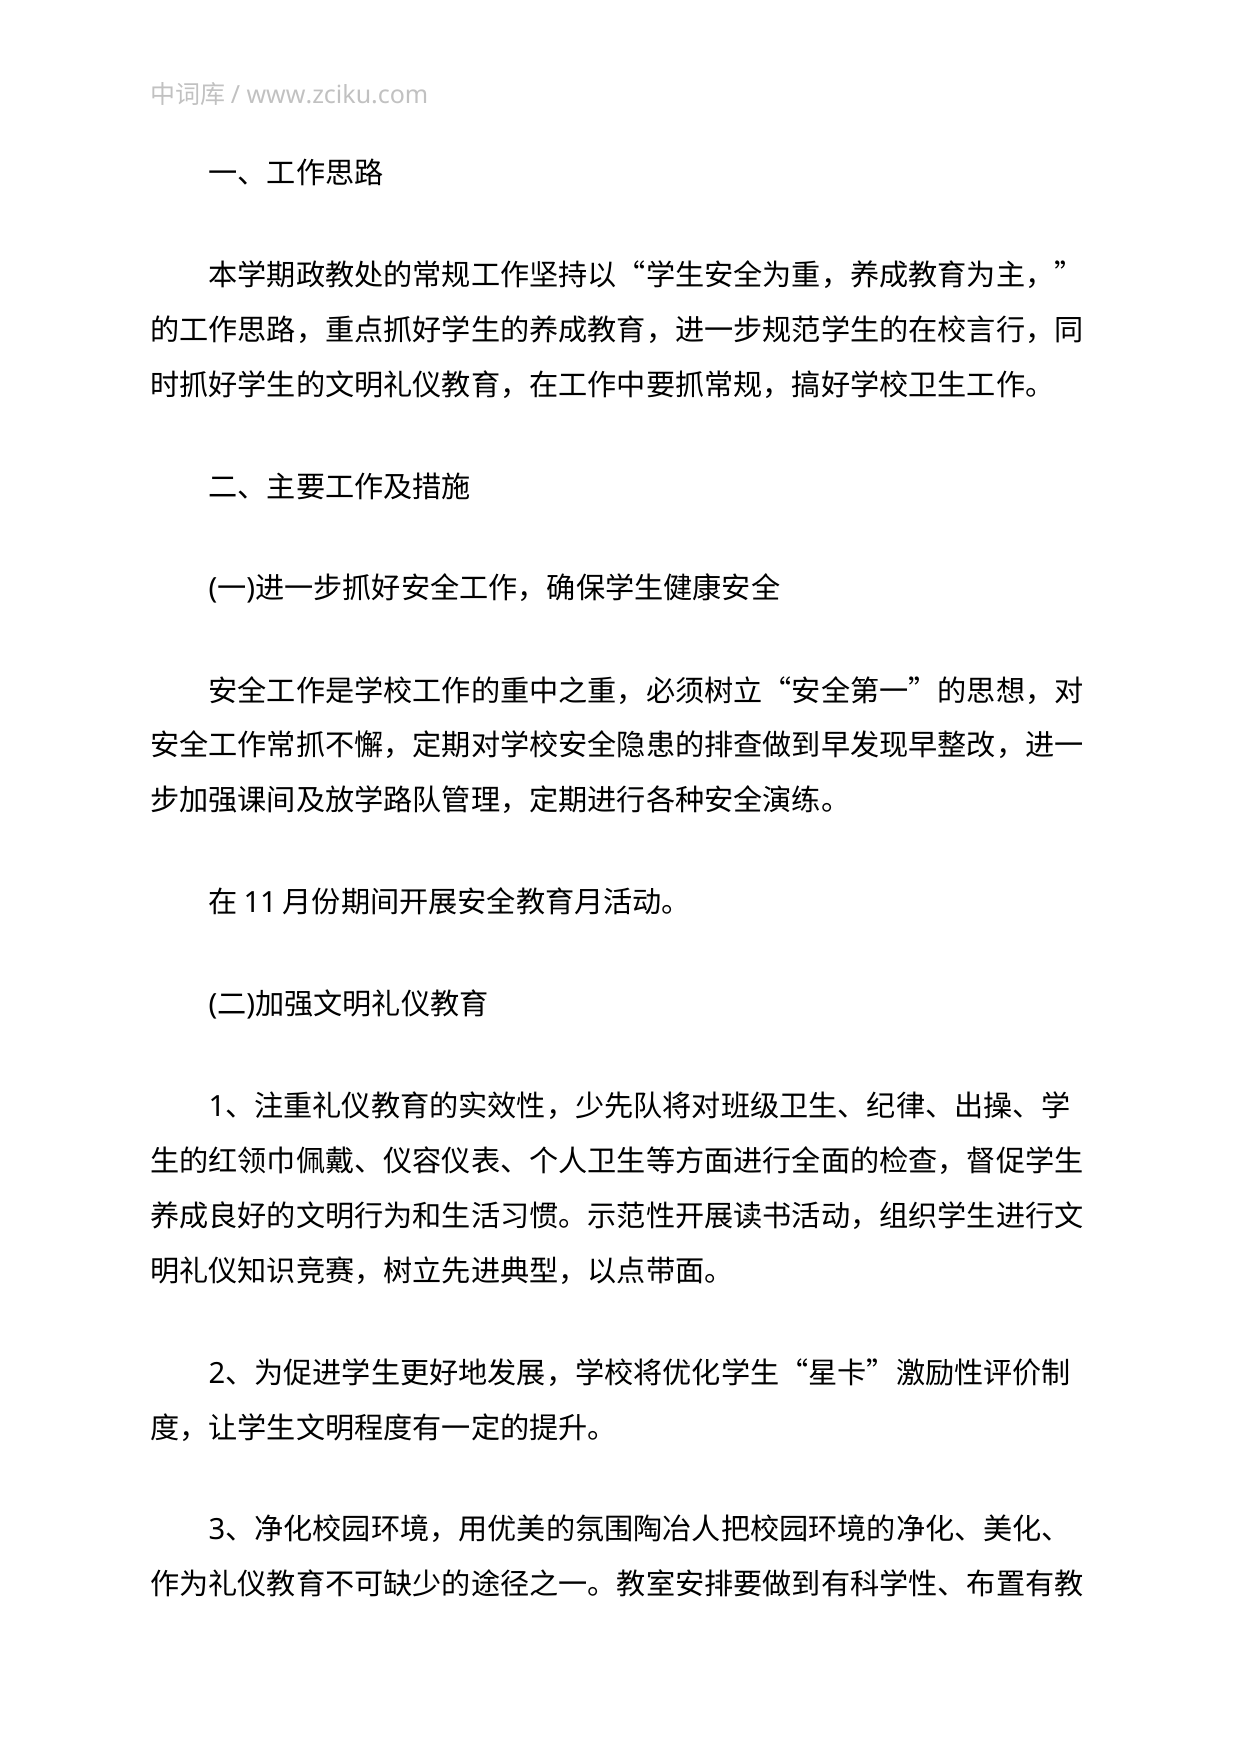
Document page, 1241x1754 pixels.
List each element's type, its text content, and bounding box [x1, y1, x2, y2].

text (一)进一步抓好安全工作，确保学生健康安全 [150, 565, 1090, 607]
text 在11月份期间开展安全教育月活动。 [150, 879, 1090, 921]
text 2、为促进学生更好地发展，学校将优化学生“星卡”激励性评价制度，让学生文明程度有一定的提升。 [150, 1349, 1090, 1446]
text 1、注重礼仪教育的实效性，少先队将对班级卫生、纪律、出操、学生的红领巾佩戴、仪容仪表、个人卫生等方面进行全面的检查，督促学生养成良好的文明行为和生活习惯。示范性开展读书活动，组织学生进行文明礼仪知识竞赛，树立先进典型，以点带面。 [150, 1083, 1090, 1290]
text 安全工作是学校工作的重中之重，必须树立“安全第一”的思想，对安全工作常抓不懈，定期对学校安全隐患的排查做到早发现早整改，进一步加强课间及放学路队管理，定期进行各种安全演练。 [150, 667, 1090, 819]
text (二)加强文明礼仪教育 [150, 981, 1090, 1023]
text 二、主要工作及措施 [150, 463, 1090, 506]
text 一、工作思路 [150, 150, 1090, 192]
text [150, 1506, 1090, 1603]
text 本学期政教处的常规工作坚持以“学生安全为重，养成教育为主，”的工作思路，重点抓好学生的养成教育，进一步规范学生的在校言行，同时抓好学生的文明礼仪教育，在工作中要抓常规，搞好学校卫生工作。 [150, 252, 1090, 404]
